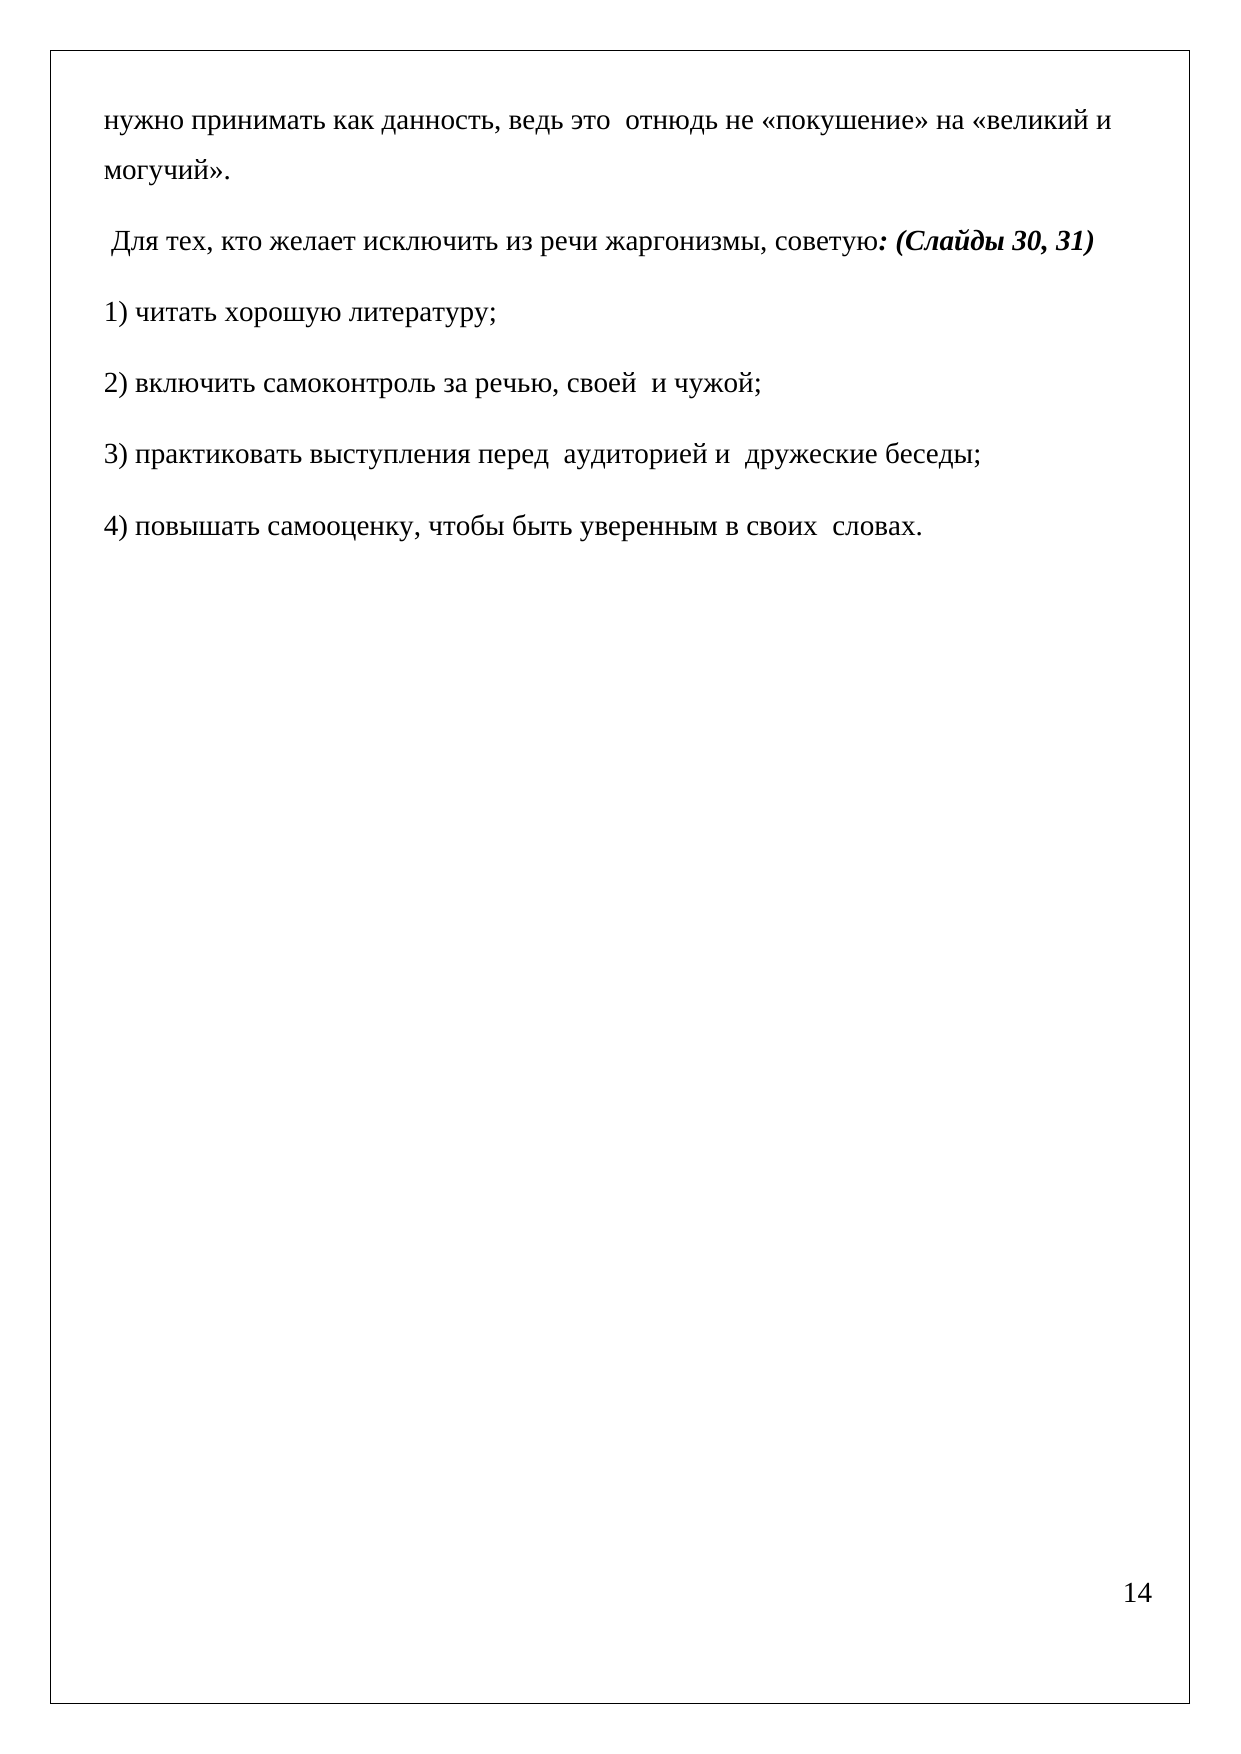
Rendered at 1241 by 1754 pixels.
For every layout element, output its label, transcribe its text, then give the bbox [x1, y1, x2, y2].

text 3) практиковать выступления перед аудиторией и дружеские беседы; [103, 437, 1152, 470]
text 1) читать хорошую литературу; [103, 294, 1152, 328]
text 2) включить самоконтроль за речью, своей и чужой; [103, 366, 1152, 399]
text 14 [103, 1575, 1152, 1608]
text 4) повышать самооценку, чтобы быть уверенным в своих словах. [103, 508, 1152, 541]
text Для тех, кто желает исключить из речи жаргонизмы, советую: (Слайды 30, 31) [103, 223, 1152, 257]
text нужно принимать как данность, ведь это отнюдь не «покушение» на «великий и могучий». [103, 102, 1152, 186]
